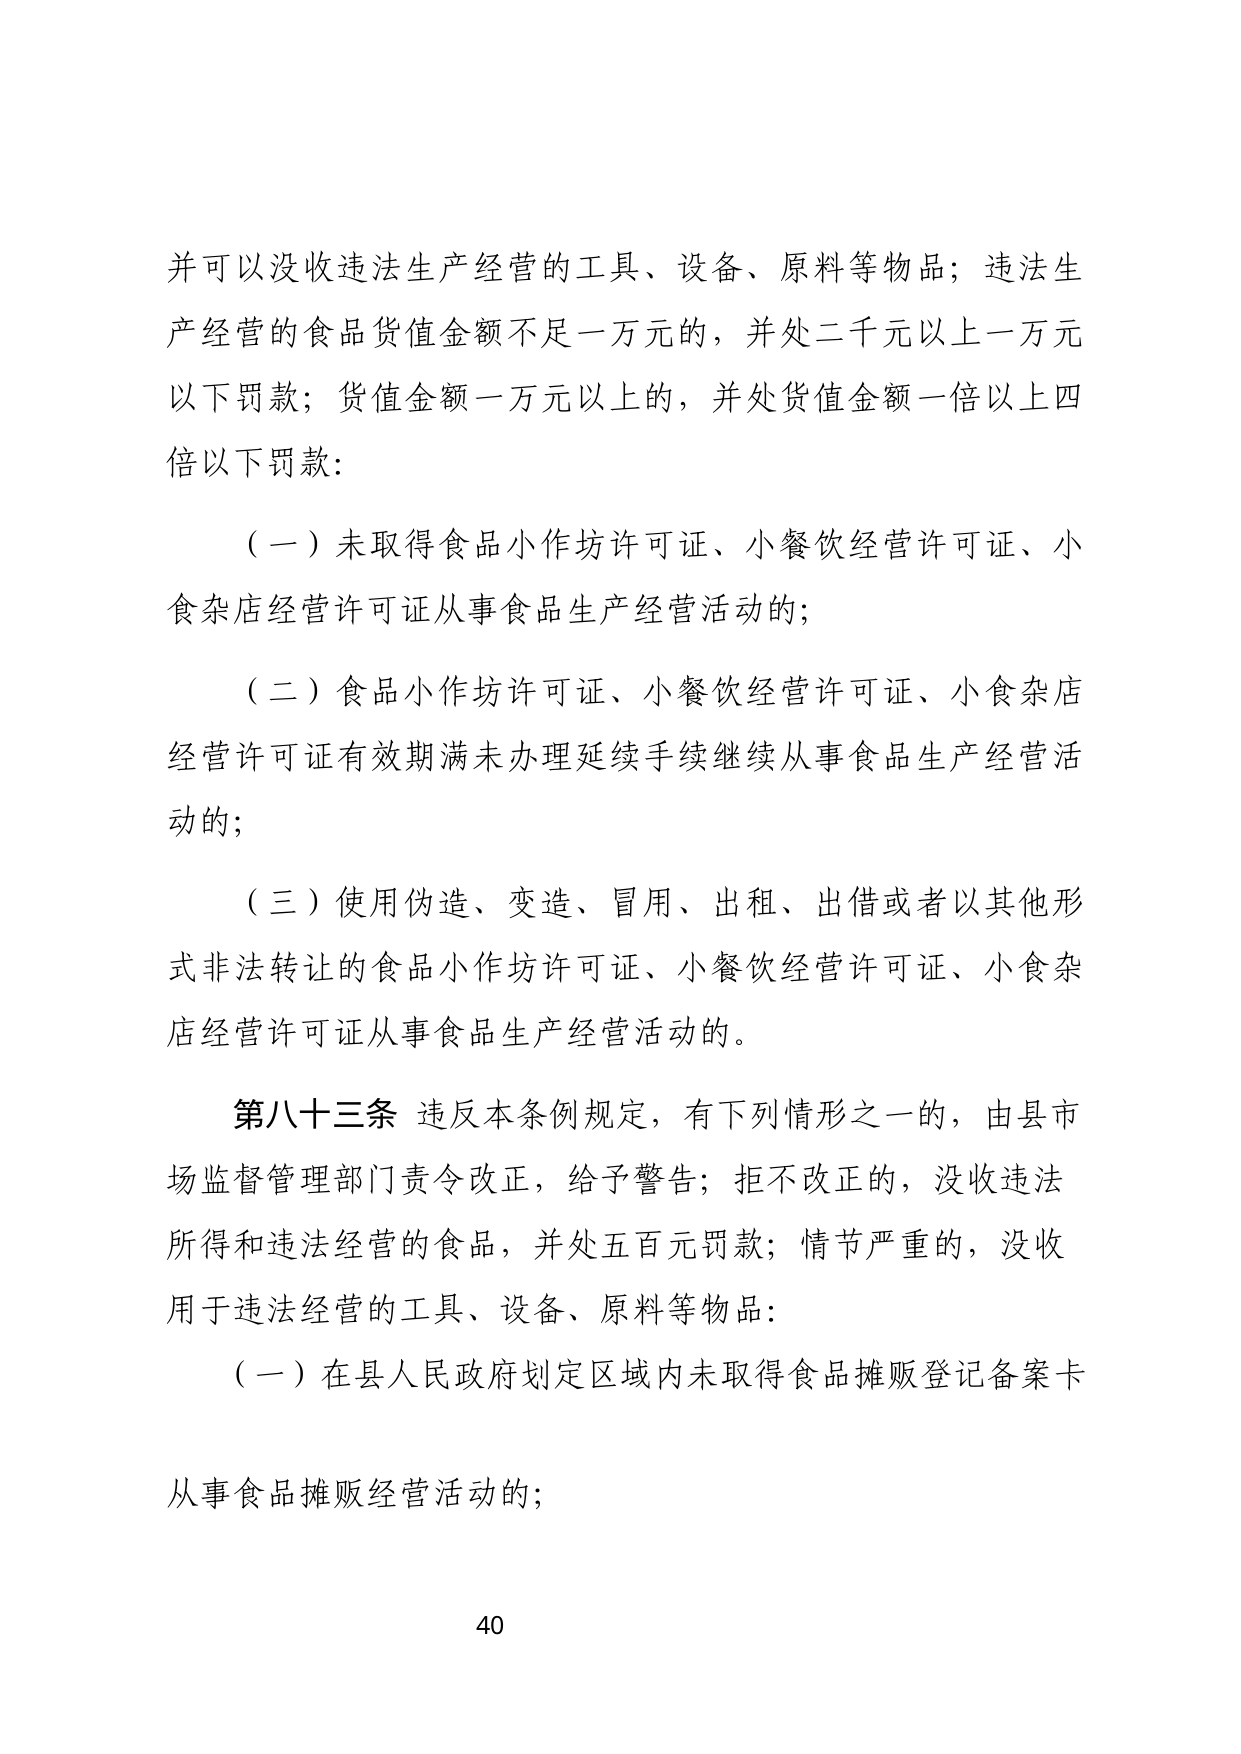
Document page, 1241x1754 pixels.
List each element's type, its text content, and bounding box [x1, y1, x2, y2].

list （二）食品小作坊许可证、小餐饮经营许可证、小食杂店经营许可证有效期满未办理延续手续继续从事食品生产经营活动的； [165, 656, 1087, 851]
list （一）未取得食品小作坊许可证、小餐饮经营许可证、小食杂店经营许可证从事食品生产经营活动的； [165, 509, 1087, 639]
list 违反本条例规定，有下列情形之一的，由县市场监督管理部门责令改正，给予警告；拒不改正的，没收违法所得和违法经营的食品，并处五百元罚款；情节严重的，没收用于违法经营的工具、设备、原料等物品： [165, 1079, 1087, 1339]
text （三）使用伪造、变造、冒用、出租、出借或者以其他形式非法转让的食品小作坊许可证、小餐饮经营许可证、小食杂店经营许可证从事食品生产经营活动的。 [165, 868, 1087, 1063]
text （一）在县人民政府划定区域内未取得食品摊贩登记备案卡从事食品摊贩经营活动的； [165, 1339, 1087, 1523]
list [165, 233, 1087, 493]
